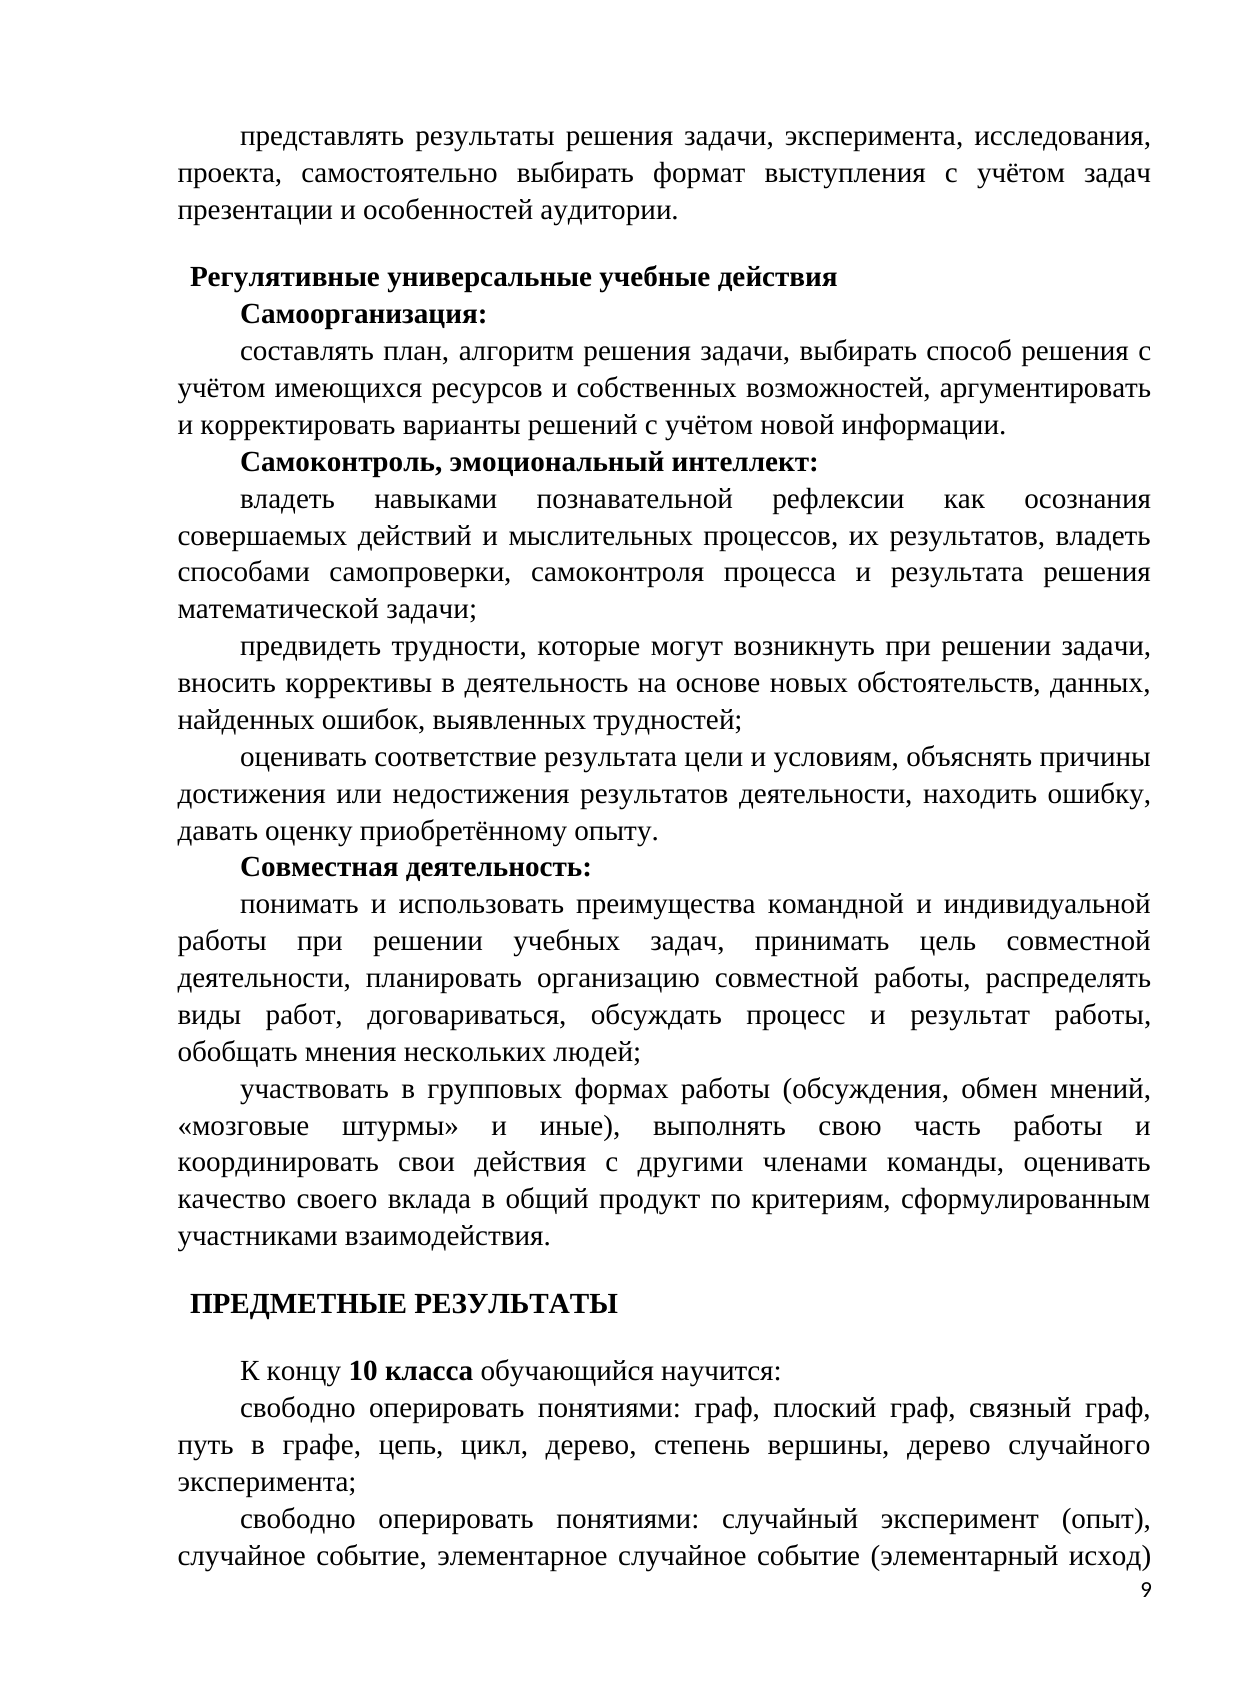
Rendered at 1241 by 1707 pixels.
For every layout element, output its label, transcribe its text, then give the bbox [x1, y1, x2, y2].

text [177, 1501, 1152, 1571]
text Самоконтроль, эмоциональный интеллект: [177, 444, 1152, 477]
text представлять результаты решения задачи, эксперимента, исследования, проекта, самостоятельно выбирать формат выступления с учётом задач презентации и особенностей аудитории. [177, 118, 1152, 225]
text понимать и использовать преимущества командной и индивидуальной работы при решении учебных задач, принимать цель совместной деятельности, планировать организацию совместной работы, распределять виды работ, договариваться, обсуждать процесс и результат работы, обобщать мнения нескольких людей; [177, 886, 1152, 1067]
text участвовать в групповых формах работы (обсуждения, обмен мнений, «мозговые штурмы» и иные), выполнять свою часть работы и координировать свои действия с другими членами команды, оценивать качество своего вклада в общий продукт по критериям, сформулированным участниками взаимодействия. [177, 1071, 1152, 1252]
text Самоорганизация: [177, 296, 1152, 330]
text Совместная деятельность: [177, 849, 1152, 883]
text оценивать соответствие результата цели и условиям, объяснять причины достижения или недостижения результатов деятельности, находить ошибку, давать оценку приобретённому опыту. [177, 739, 1152, 846]
text К концу 10 класса обучающийся научится: [177, 1353, 1152, 1387]
text ПРЕДМЕТНЫЕ РЕЗУЛЬТАТЫ [190, 1286, 1152, 1319]
text владеть навыками познавательной рефлексии как осознания совершаемых действий и мыслительных процессов, их результатов, владеть способами самопроверки, самоконтроля процесса и результата решения математической задачи; [177, 481, 1152, 625]
text Регулятивные универсальные учебные действия [190, 259, 1152, 293]
text предвидеть трудности, которые могут возникнуть при решении задачи, вносить коррективы в деятельность на основе новых обстоятельств, данных, найденных ошибок, выявленных трудностей; [177, 628, 1152, 736]
text составлять план, алгоритм решения задачи, выбирать способ решения с учётом имеющихся ресурсов и собственных возможностей, аргументировать и корректировать варианты решений с учётом новой информации. [177, 333, 1152, 441]
text свободно оперировать понятиями: граф, плоский граф, связный граф, путь в графе, цепь, цикл, дерево, степень вершины, дерево случайного эксперимента; [177, 1390, 1152, 1498]
